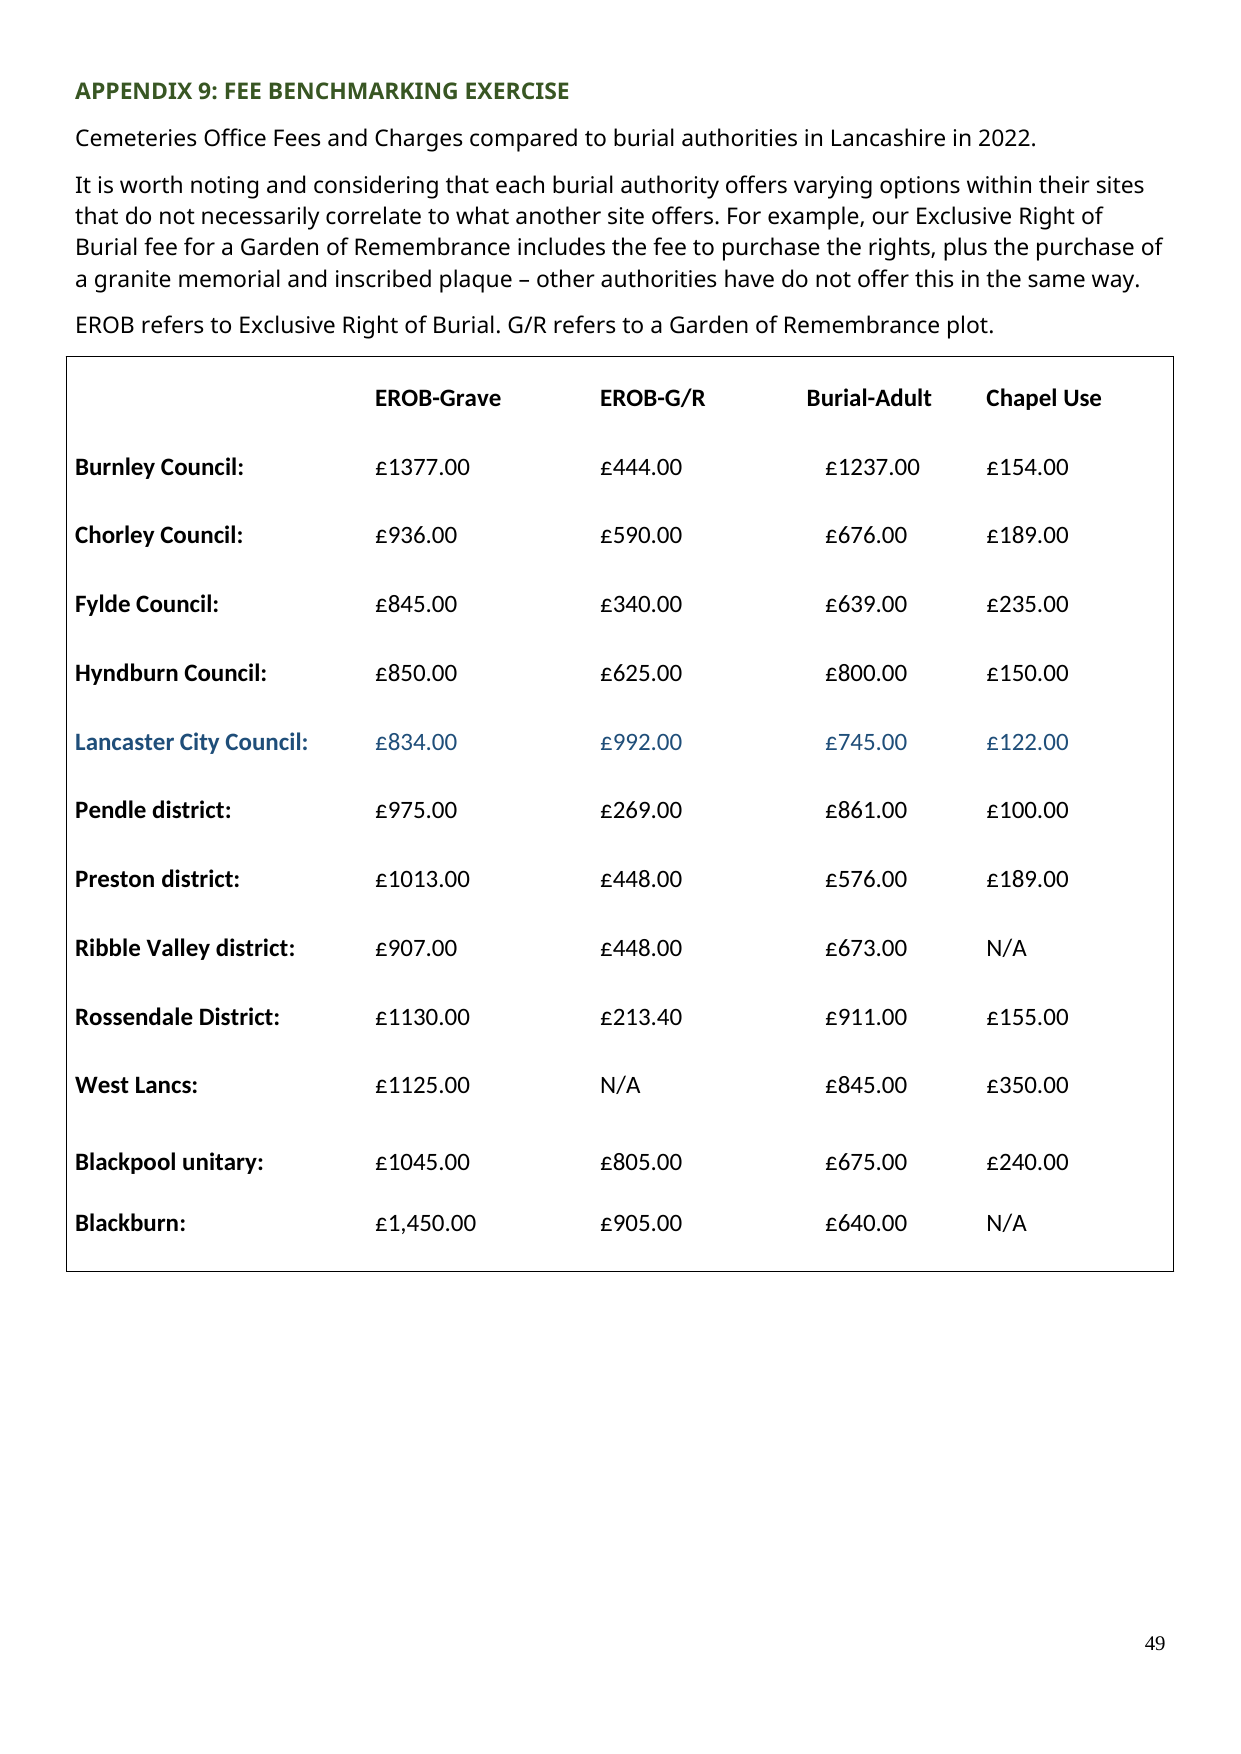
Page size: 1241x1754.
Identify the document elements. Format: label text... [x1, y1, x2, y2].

text EROB-Grave EROB-G/R Burial-Adult Chapel Use [67, 357, 1173, 412]
text Hyndburn Council: £850.00 £625.00 £800.00 £150.00 [67, 631, 1173, 687]
text Pendle district: £975.00 £269.00 £861.00 £100.00 [67, 769, 1173, 825]
text Chorley Council: £936.00 £590.00 £676.00 £189.00 [67, 494, 1173, 550]
text Burnley Council: £1377.00 £444.00 £1237.00 £154.00 [67, 425, 1173, 481]
text Rossendale District: £1130.00 £213.40 £911.00 £155.00 [67, 975, 1173, 1031]
text Cemeteries Office Fees and Charges compared to burial authorities in Lancashire in 2022. [75, 122, 1165, 153]
text Fylde Council: £845.00 £340.00 £639.00 £235.00 [67, 562, 1173, 619]
text EROB refers to Exclusive Right of Burial. G/R refers to a Garden of Remembrance plot. [75, 309, 1165, 341]
text Blackpool unitary: £1045.00 £805.00 £675.00 £240.00 [75, 1146, 1165, 1177]
text Blackburn: £1,450.00 £905.00 £640.00 N/A [75, 1207, 1165, 1238]
text West Lancs: £1125.00 N/A £845.00 £350.00 [67, 1044, 1173, 1100]
text APPENDIX 9: FEE BENCHMARKING EXERCISE [75, 75, 1165, 106]
text Ribble Valley district: £907.00 £448.00 £673.00 N/A [67, 906, 1173, 962]
text Lancaster City Council: £834.00 £992.00 £745.00 £122.00 [67, 700, 1173, 756]
text Preston district: £1013.00 £448.00 £576.00 £189.00 [67, 837, 1173, 894]
text It is worth noting and considering that each burial authority offers varying options within their sites that do not necessarily correlate to what another site offers. For example, our Exclusive Right of Burial fee for a Garden of Remembrance includes the fee to purchase the rights, plus the purchase of a granite memorial and inscribed plaque – other authorities have do not offer this in the same way. [75, 169, 1165, 294]
